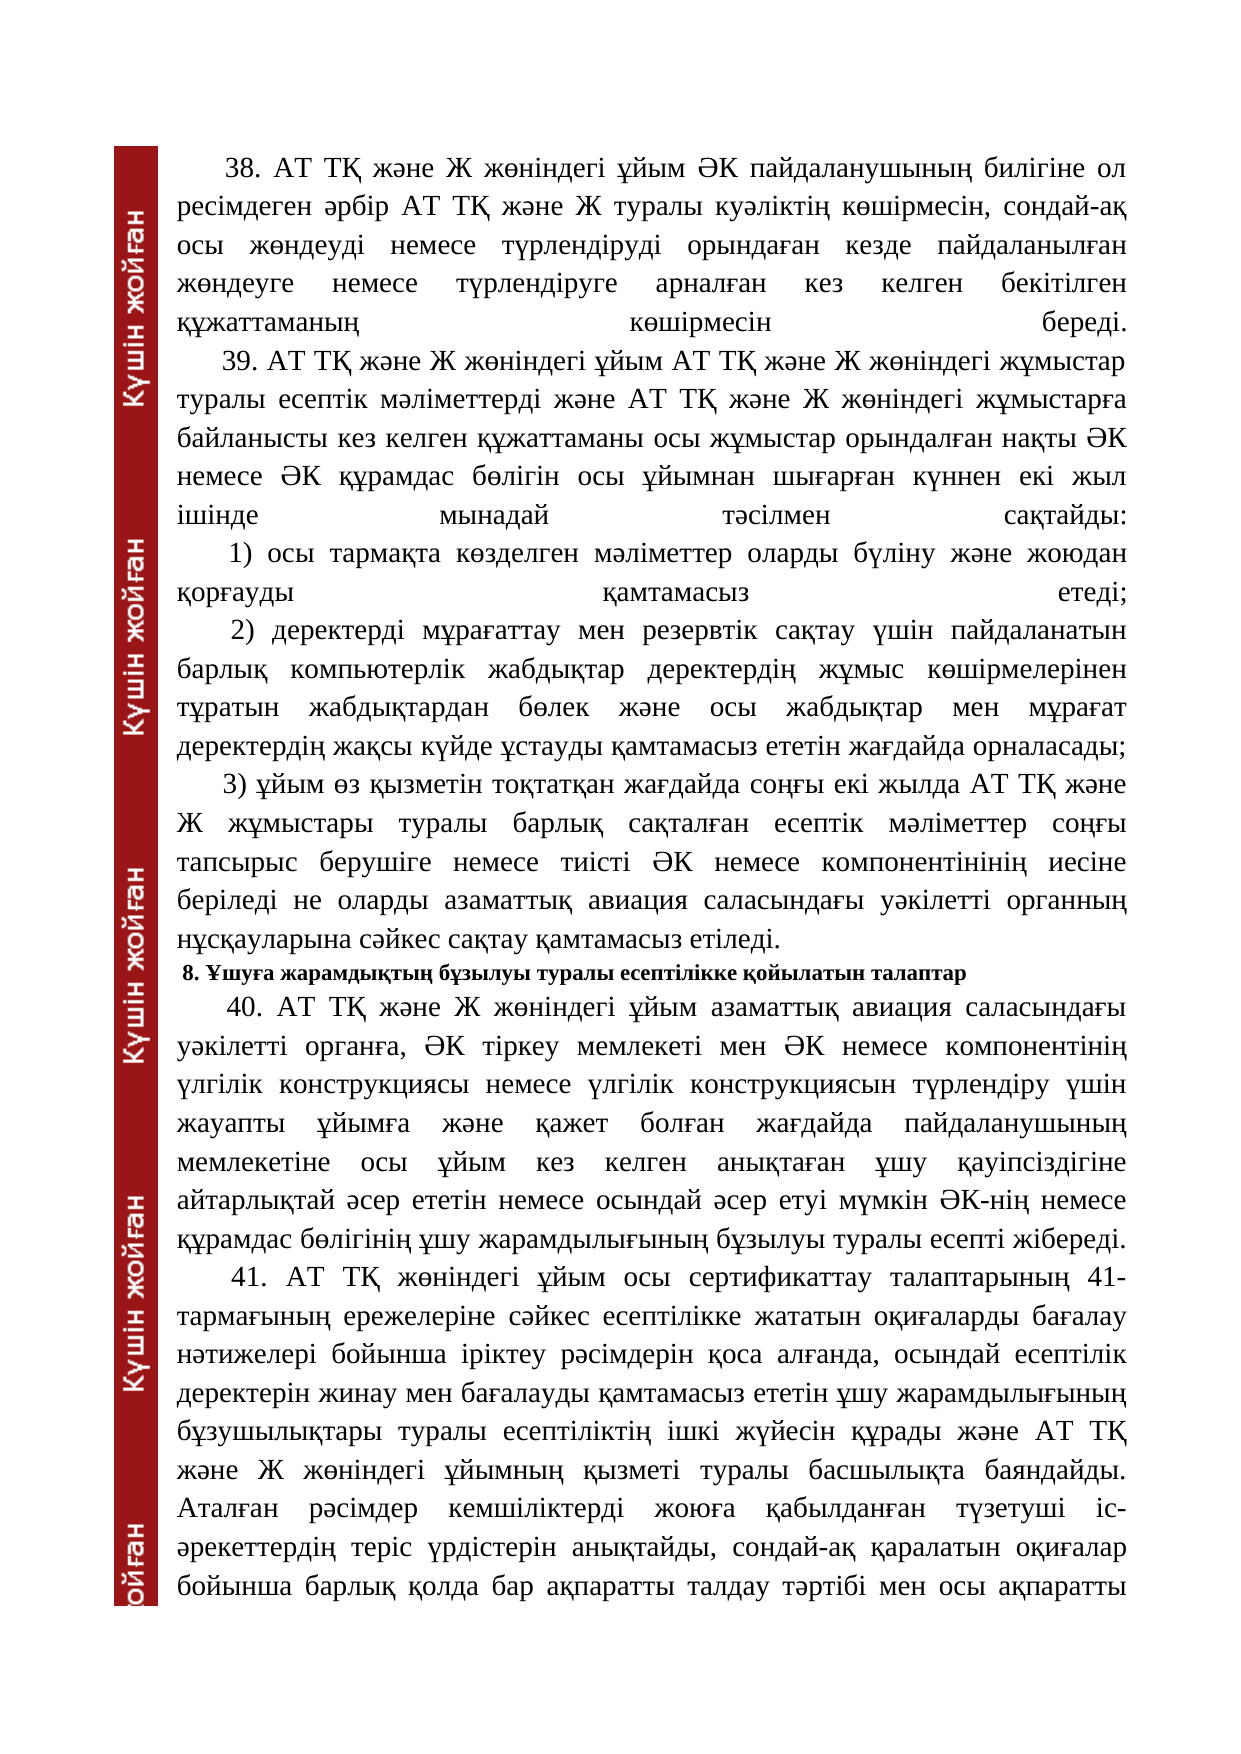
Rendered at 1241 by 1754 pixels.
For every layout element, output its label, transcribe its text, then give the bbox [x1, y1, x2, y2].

text 8. Ұшуға жарамдықтың бұзылуы туралы есептілікке қойылатын талаптар [112, 959, 1128, 986]
picture [114, 1601, 158, 1606]
picture [114, 954, 158, 959]
picture [114, 146, 158, 150]
